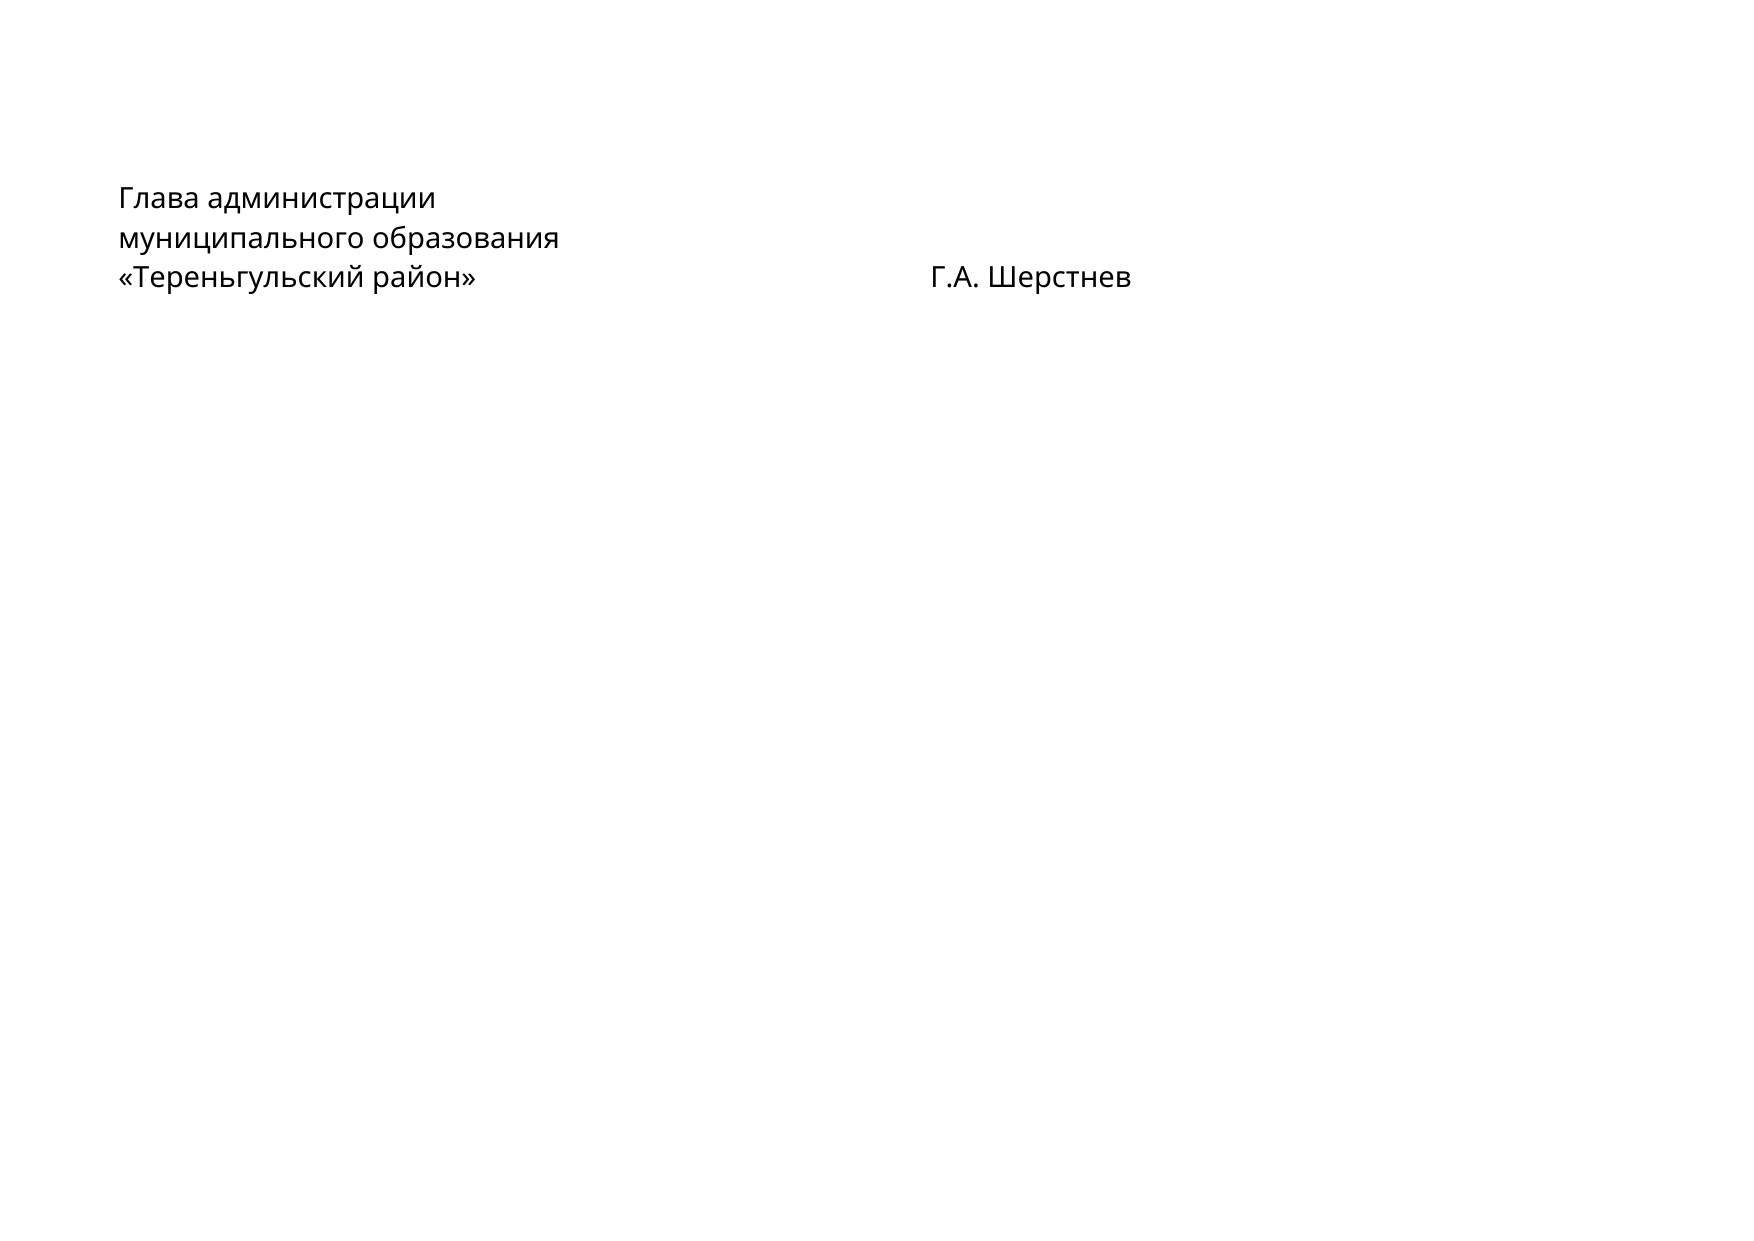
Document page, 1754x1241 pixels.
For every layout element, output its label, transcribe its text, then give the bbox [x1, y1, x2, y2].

text муниципального образования [118, 217, 1636, 257]
text «Тереньгульский район» Г.А. Шерстнев [118, 257, 1636, 296]
text Глава администрации [118, 177, 1636, 217]
